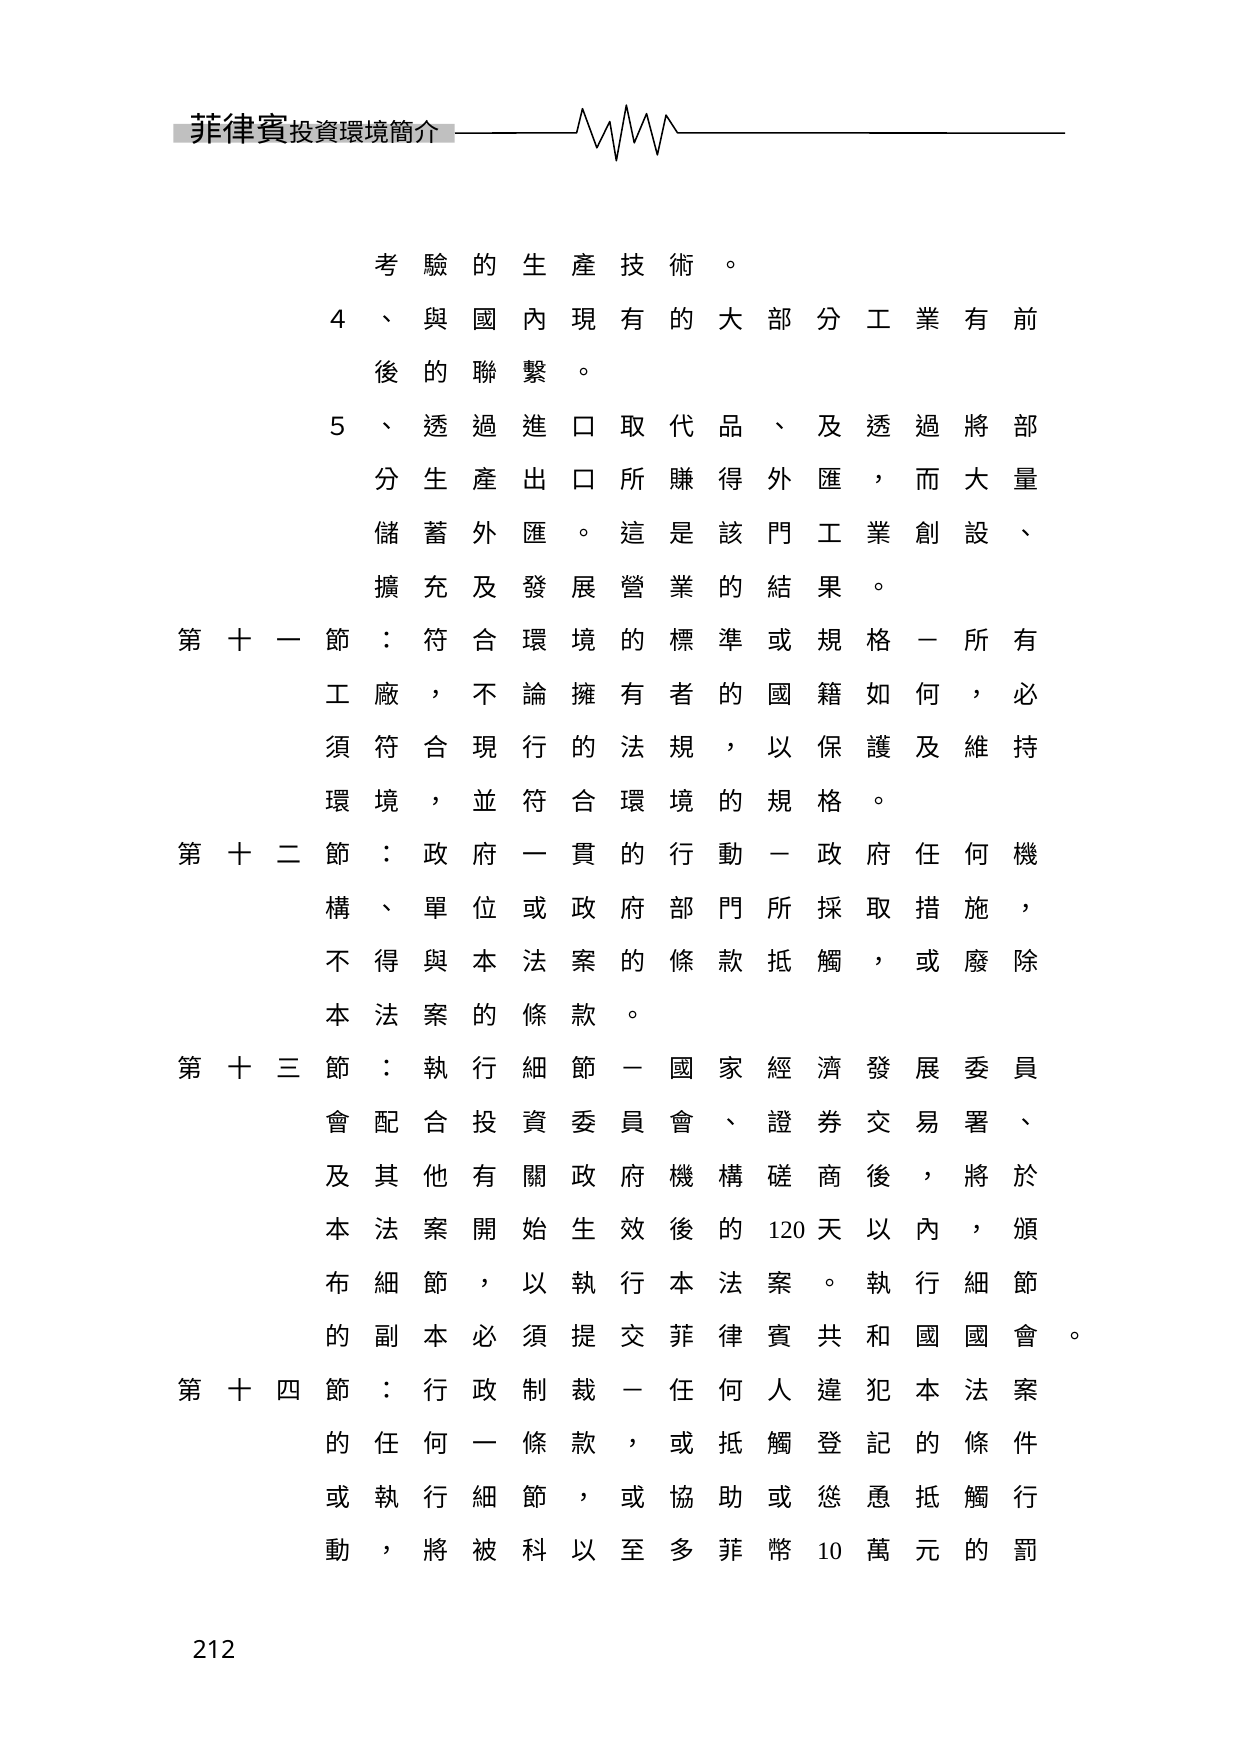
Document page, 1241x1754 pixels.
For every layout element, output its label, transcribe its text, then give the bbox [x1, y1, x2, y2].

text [301, 237, 1063, 291]
text ４、與國內現有的大部分工業有前後的聯繫。 [301, 291, 1063, 398]
text 第十一節：符合環境的標準或規格－所有工廠，不論擁有者的國籍如何，必須符合現行的法規，以保護及維持環境，並符合環境的規格。 [178, 612, 1063, 826]
text 第十二節：政府一貫的行動－政府任何機構、單位或政府部門所採取措施，不得與本法案的條款抵觸，或廢除本法案的條款。 [178, 826, 1063, 1040]
text 第十三節：執行細節－國家經濟發展委員會配合投資委員會、證券交易署、及其他有關政府機構磋商後，將於本法案開始生效後的120天以內，頒布細節，以執行本法案。執行細節的副本必須提交菲律賓共和國國會。 [178, 1040, 1063, 1362]
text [178, 1362, 1063, 1576]
text ５、透過進口取代品、及透過將部分生產出口所賺得外匯，而大量儲蓄外匯。這是該門工業創設、擴充及發展營業的結果。 [301, 398, 1063, 612]
